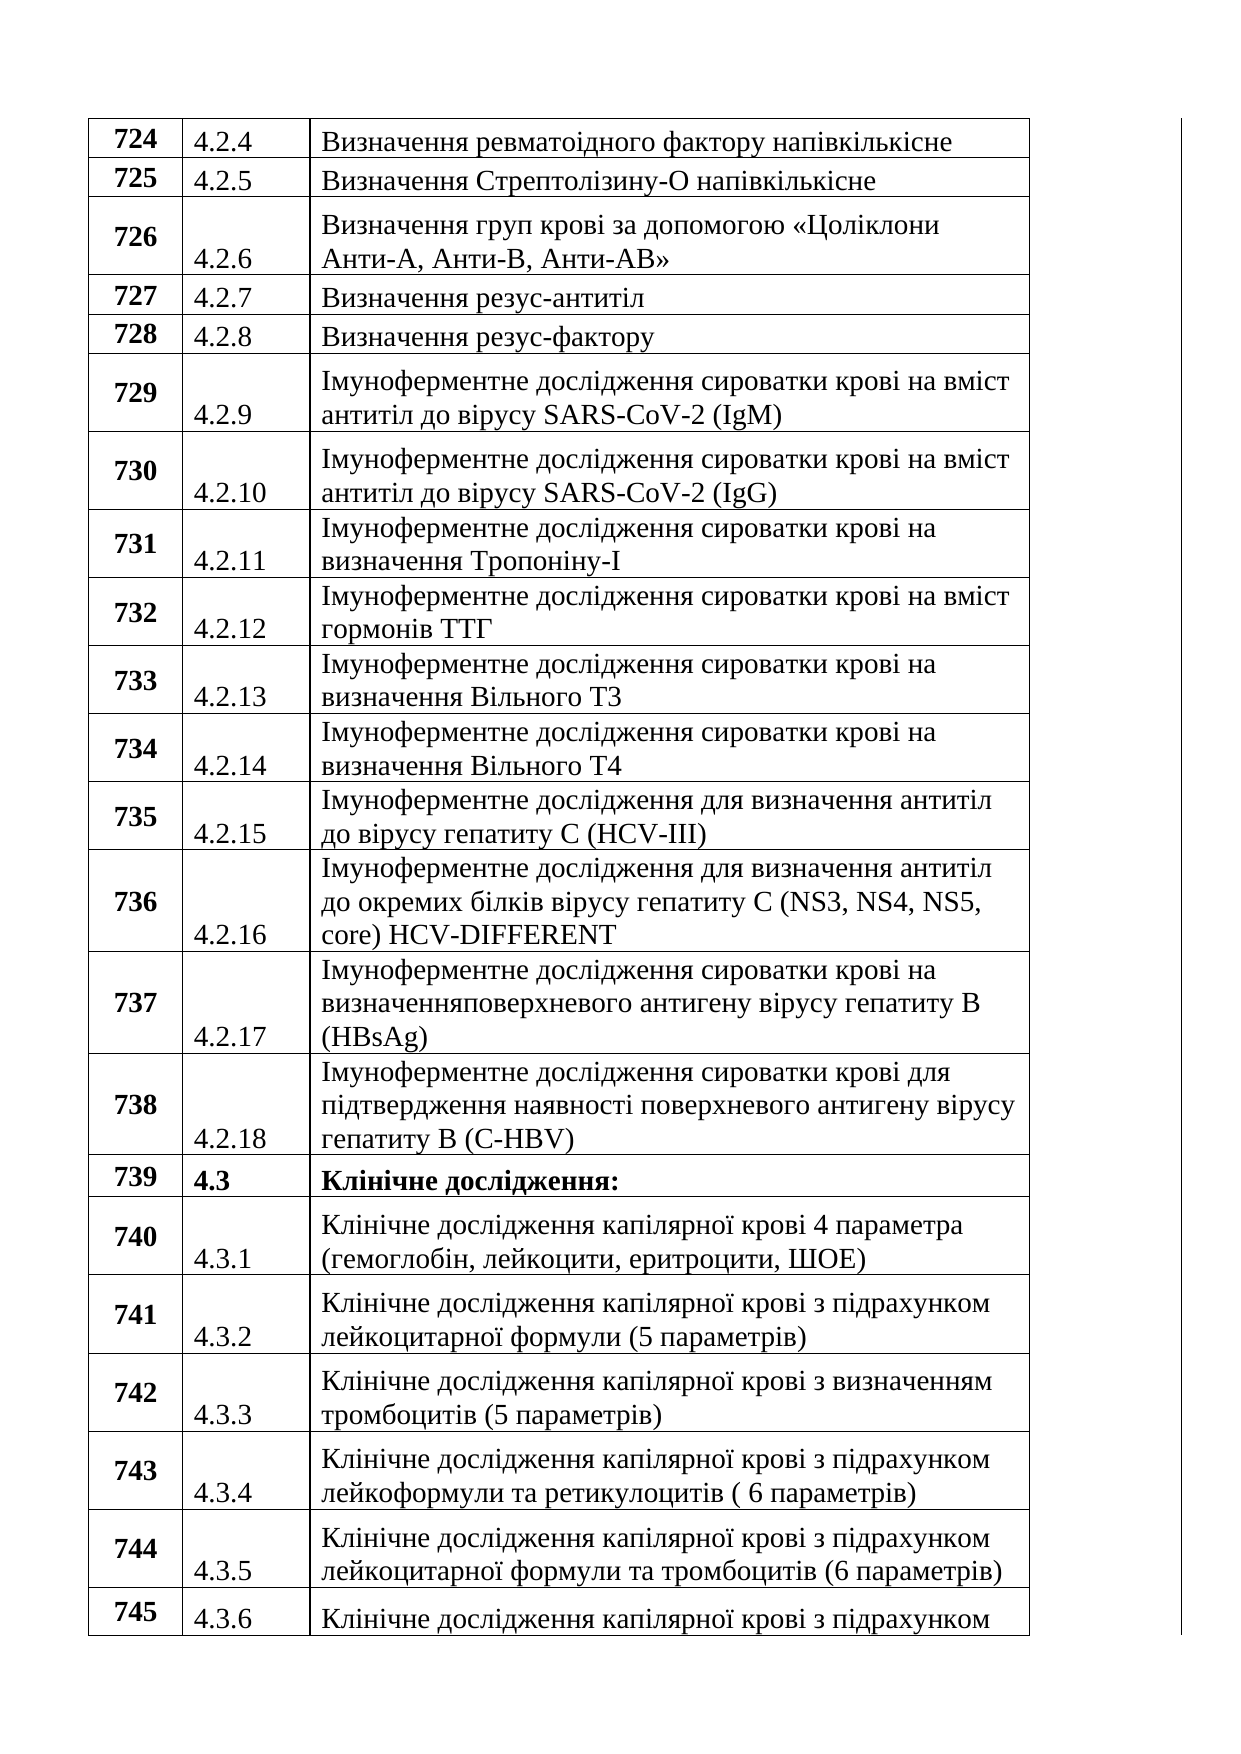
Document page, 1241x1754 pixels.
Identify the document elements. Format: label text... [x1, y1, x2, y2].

table_cell Визначення резус-антитіл [311, 275, 1029, 313]
table_cell 744 [89, 1510, 182, 1587]
table_cell 743 [89, 1432, 182, 1509]
table_cell Клінічне дослідження капілярної крові з підрахунком лейкоцитарної формули (5 параметрів) [311, 1275, 1029, 1352]
table_cell Клінічне дослідження капілярної крові 4 параметра (гемоглобін, лейкоцити, еритроцити, ШОЕ) [311, 1197, 1029, 1274]
table_cell 740 [89, 1197, 182, 1274]
table_cell 4.2.11 [183, 510, 309, 577]
table_cell 4.2.8 [183, 315, 309, 352]
table_cell Імуноферментне дослідження сироватки крові на визначення Тропоніну-І [311, 510, 1029, 577]
table_cell 4.2.7 [183, 275, 309, 313]
table_cell 4.2.5 [183, 158, 309, 196]
table_cell Імуноферментне дослідження сироватки крові на вміст антитіл до вірусу SARS-CoV-2 (IgG) [311, 432, 1029, 509]
table_cell 4.2.12 [183, 578, 309, 645]
table_cell 728 [89, 315, 182, 352]
table_cell 4.3.1 [183, 1197, 309, 1274]
table_cell Імуноферментне дослідження сироватки крові для підтвердження наявності поверхневого антигену вірусу гепатиту В (С-HBV) [311, 1054, 1029, 1154]
table_cell Імуноферментне дослідження сироватки крові на вміст антитіл до вірусу SARS-CoV-2 (IgM) [311, 354, 1029, 431]
table_cell 745 [89, 1588, 182, 1635]
table_cell 739 [89, 1155, 182, 1196]
table_cell 4.3.4 [183, 1432, 309, 1509]
table_cell Визначення груп крові за допомогою «Цоліклони Анти-А, Анти-В, Анти-АВ» [311, 197, 1029, 274]
table_cell Імуноферментне дослідження для визначення антитіл до окремих білків вірусу гепатиту С (NS3, NS4, NS5, core) HCV-DIFFERENT [311, 850, 1029, 951]
table_cell 4.2.17 [183, 952, 309, 1053]
table_cell 735 [89, 782, 182, 849]
table_cell Імуноферментне дослідження для визначення антитіл до вірусу гепатиту С (HCV-III) [311, 782, 1029, 849]
table_cell Імуноферментне дослідження сироватки крові на визначенняповерхневого антигену вірусу гепатиту В (HBsAg) [311, 952, 1029, 1053]
table_cell 4.2.6 [183, 197, 309, 274]
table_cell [311, 1588, 1029, 1635]
table_cell 4.2.15 [183, 782, 309, 849]
table_cell Визначення ревматоідного фактору напівкількісне [311, 119, 1029, 157]
table_cell 729 [89, 354, 182, 431]
table_cell Визначення резус-фактору [311, 315, 1029, 352]
table_cell 4.2.4 [183, 119, 309, 157]
table_cell 741 [89, 1275, 182, 1352]
table_cell Імуноферментне дослідження сироватки крові на визначення Вільного Т4 [311, 714, 1029, 781]
table_cell 4.3 [183, 1155, 309, 1196]
table_cell 724 [89, 119, 182, 157]
table_cell 4.2.18 [183, 1054, 309, 1154]
table_cell 4.3.5 [183, 1510, 309, 1587]
table_cell 4.2.10 [183, 432, 309, 509]
table_cell 4.3.3 [183, 1354, 309, 1431]
table_cell Клінічне дослідження капілярної крові з підрахунком лейкоцитарної формули та тромбоцитів (6 параметрів) [311, 1510, 1029, 1587]
table_cell Клінічне дослідження: [311, 1155, 1029, 1196]
table_cell 738 [89, 1054, 182, 1154]
table_cell Імуноферментне дослідження сироватки крові на вміст гормонів ТТГ [311, 578, 1029, 645]
table_cell 731 [89, 510, 182, 577]
table_cell Визначення Стрептолізину-О напівкількісне [311, 158, 1029, 196]
table_cell 737 [89, 952, 182, 1053]
table_cell Клінічне дослідження капілярної крові з підрахунком лейкоформули та ретикулоцитів ( 6 параметрів) [311, 1432, 1029, 1509]
table_cell 732 [89, 578, 182, 645]
table_cell 4.3.6 [183, 1588, 309, 1635]
table_cell 4.2.13 [183, 646, 309, 713]
table_cell 736 [89, 850, 182, 951]
table_cell Імуноферментне дослідження сироватки крові на визначення Вільного Т3 [311, 646, 1029, 713]
table_cell 733 [89, 646, 182, 713]
table_cell 742 [89, 1354, 182, 1431]
table_cell 726 [89, 197, 182, 274]
table_cell 4.3.2 [183, 1275, 309, 1352]
table_cell Клінічне дослідження капілярної крові з визначенням тромбоцитів (5 параметрів) [311, 1354, 1029, 1431]
table_cell 730 [89, 432, 182, 509]
table_cell 4.2.9 [183, 354, 309, 431]
table_cell 4.2.14 [183, 714, 309, 781]
table_cell 725 [89, 158, 182, 196]
table_cell 4.2.16 [183, 850, 309, 951]
table_cell 734 [89, 714, 182, 781]
table_cell 727 [89, 275, 182, 313]
